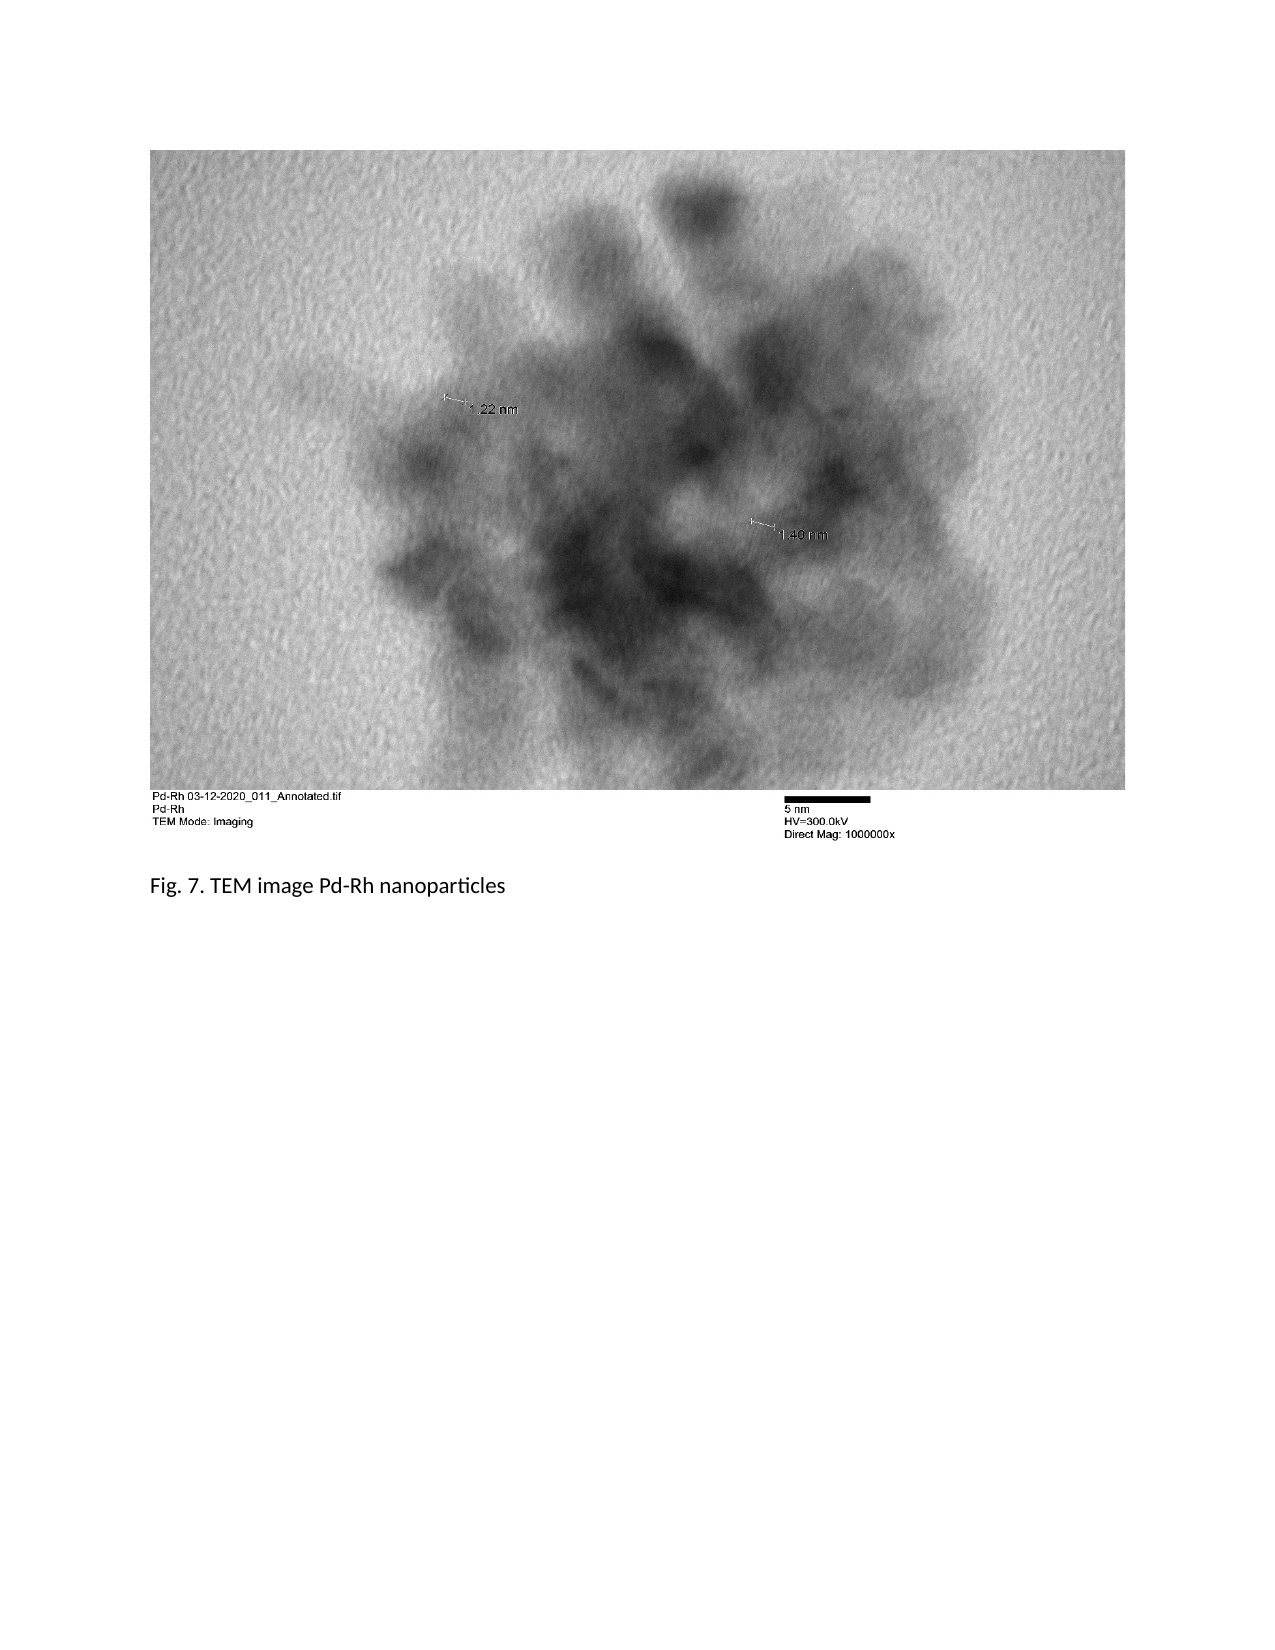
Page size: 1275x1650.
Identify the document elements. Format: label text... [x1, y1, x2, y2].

text Fig. 7. TEM image Pd-Rh nanoparticles [150, 871, 1125, 899]
picture [150, 150, 1125, 853]
